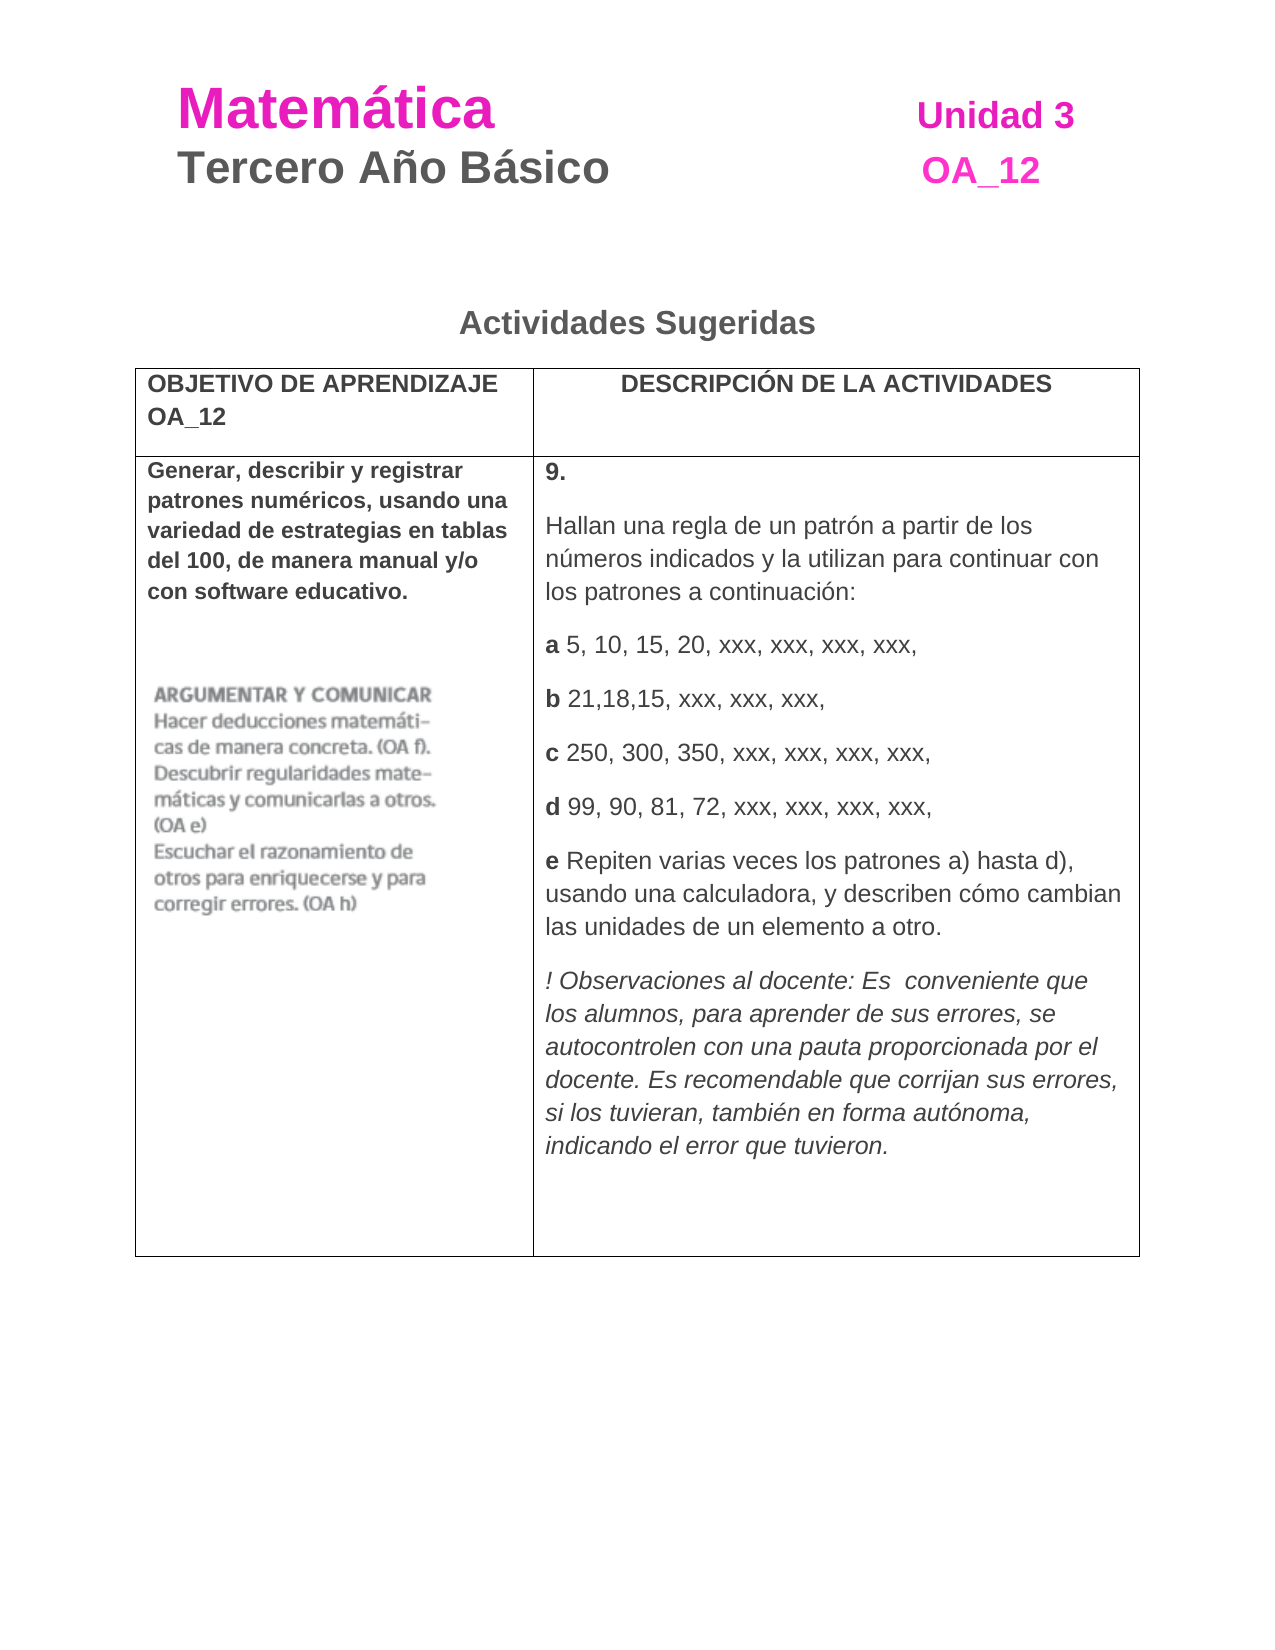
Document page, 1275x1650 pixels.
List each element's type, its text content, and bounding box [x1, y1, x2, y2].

text Actividades Sugeridas [177, 303, 1098, 342]
table_cell Generar, describir y registrar patrones numéricos, usando una variedad de estrategias en tablas del 100, de manera manual y/o con software educativo. [136, 457, 533, 1256]
table_header OBJETIVO DE APRENDIZAJE OA_12 [136, 369, 533, 456]
picture [147, 679, 444, 925]
table_cell 9. Hallan una regla de un patrón a partir de los números indicados y la utilizan para continuar con los patrones a continuación: a 5, 10, 15, 20, xxx, xxx, xxx, xxx, b 21,18,15, xxx, xxx, xxx, c 250, 300, 350, xxx, xxx, xxx, xxx, d 99, 90, 81, 72, xxx, xxx, xxx, xxx, e Repiten varias veces los patrones a) hasta d), usando una calculadora, y describen cómo cambian las unidades de un elemento a otro. ! Observaciones al docente: Es conveniente que los alumnos, para aprender de sus errores, se autocontrolen con una pauta proporcionada por el docente. Es recomendable que corrijan sus errores, si los tuvieran, también en forma autónoma, indicando el error que tuvieron. [534, 457, 1139, 1256]
table_header DESCRIPCIÓN DE LA ACTIVIDADES [534, 369, 1139, 456]
